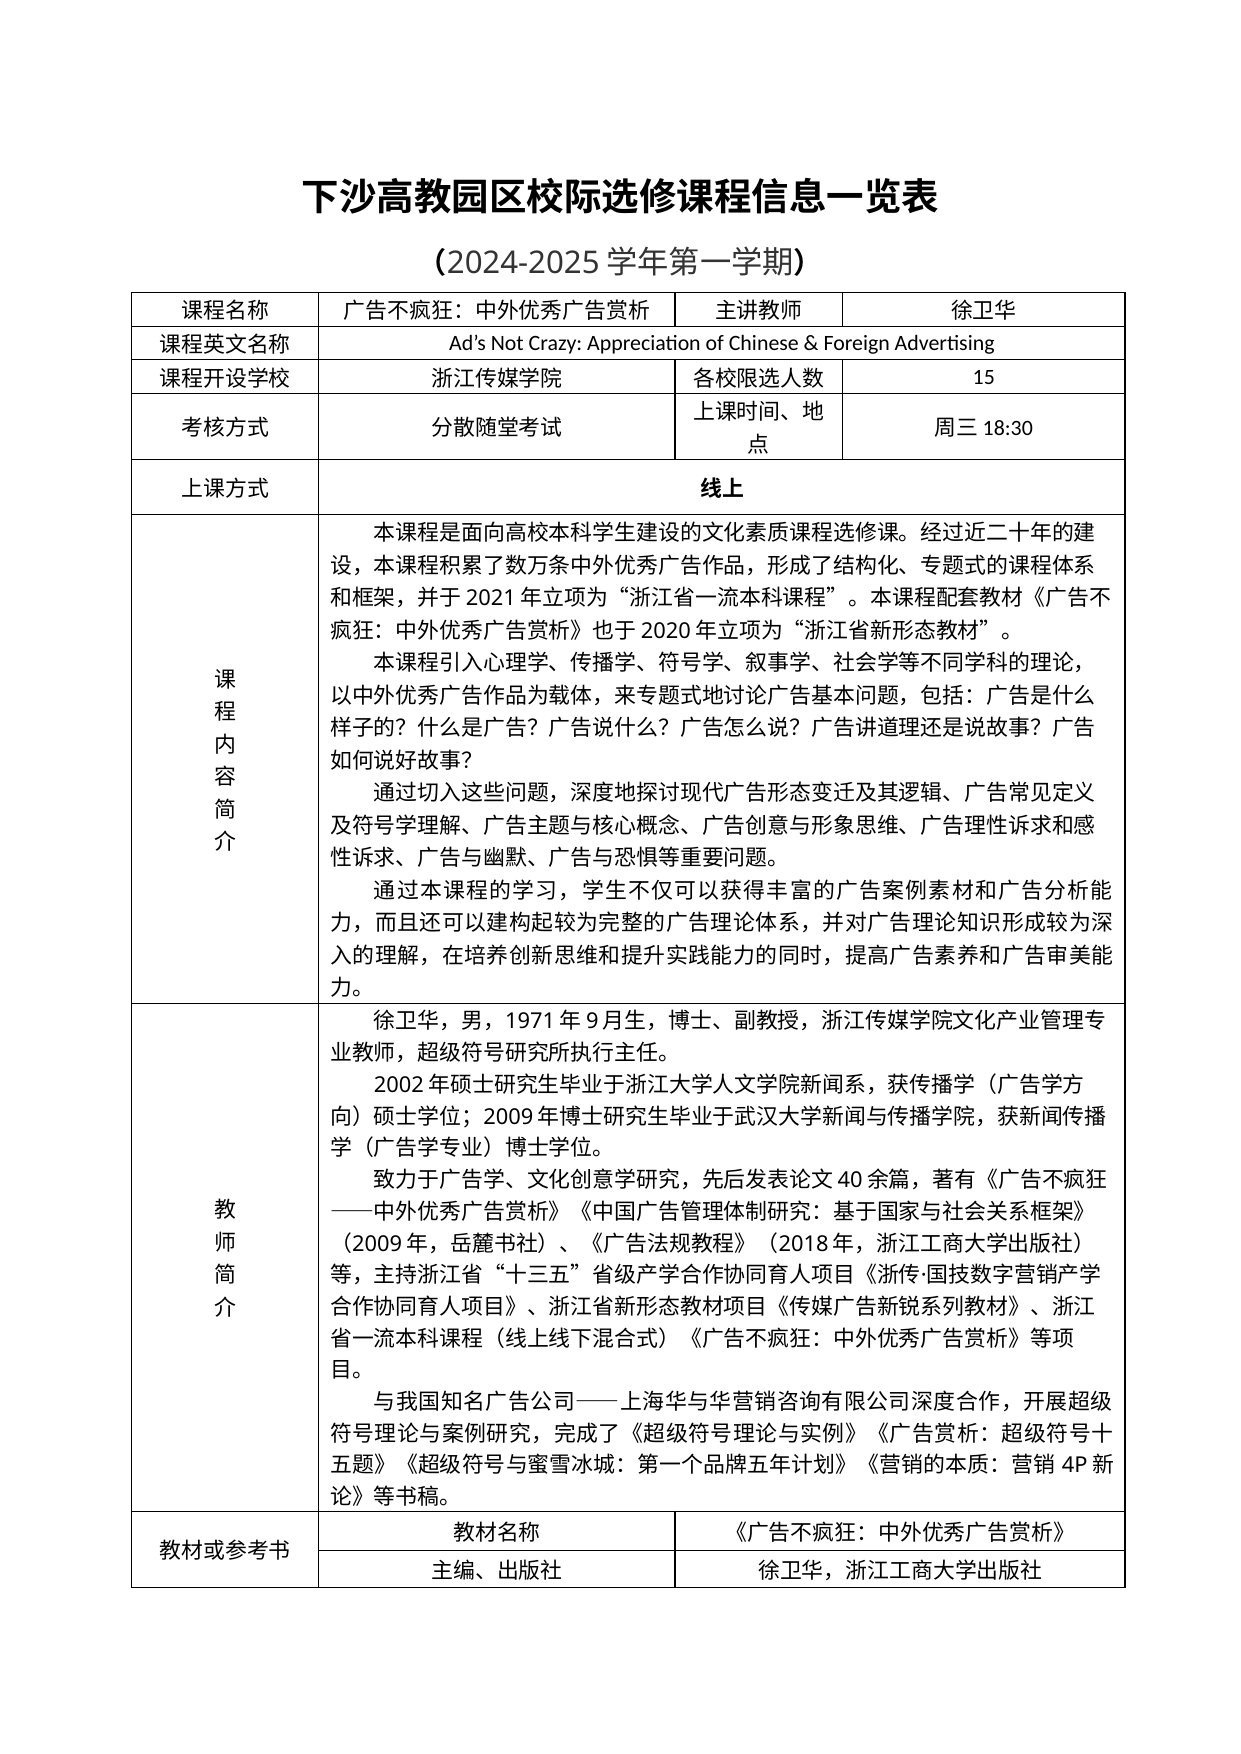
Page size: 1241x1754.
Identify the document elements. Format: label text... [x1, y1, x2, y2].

table_header 广告不疯狂：中外优秀广告赏析 [319, 293, 674, 326]
table_cell 徐卫华，浙江工商大学出版社 [676, 1551, 1124, 1587]
table_cell 各校限选人数 [676, 360, 842, 393]
table_cell 浙江传媒学院 [319, 360, 674, 393]
table_cell 课程英文名称 [132, 327, 318, 359]
table_cell 上课方式 [132, 460, 318, 514]
table_cell 考核方式 [132, 394, 318, 459]
table_cell 教材或参考书 [132, 1512, 318, 1587]
table_header 徐卫华 [843, 293, 1124, 326]
table_cell 分散随堂考试 [319, 394, 674, 459]
table_cell 教 师 简 介 [132, 1004, 318, 1511]
table_header 课程名称 [132, 293, 318, 326]
text 下沙高教园区校际选修课程信息一览表 [187, 162, 1053, 227]
table_cell 本课程是面向高校本科学生建设的文化素质课程选修课。经过近二十年的建设，本课程积累了数万条中外优秀广告作品，形成了结构化、专题式的课程体系和框架，并于2021年立项为“浙江省一流本科课程”。本课程配套教材《广告不疯狂：中外优秀广告赏析》也于2020年立项为“浙江省新形态教材”。 本课程引入心理学、传播学、符号学、叙事学、社会学等不同学科的理论，以中外优秀广告作品为载体，来专题式地讨论广告基本问题，包括：广告是什么样子的？什么是广告？广告说什么？广告怎么说？广告讲道理还是说故事？广告如何说好故事？ 通过切入这些问题，深度地探讨现代广告形态变迁及其逻辑、广告常见定义及符号学理解、广告主题与核心概念、广告创意与形象思维、广告理性诉求和感性诉求、广告与幽默、广告与恐惧等重要问题。 通过本课程的学习，学生不仅可以获得丰富的广告案例素材和广告分析能力，而且还可以建构起较为完整的广告理论体系，并对广告理论知识形成较为深入的理解，在培养创新思维和提升实践能力的同时，提高广告素养和广告审美能力。 [319, 515, 1124, 1002]
table_cell 线上 [319, 460, 1124, 514]
table_cell 上课时间、地点 [676, 394, 842, 459]
text （2024-2025学年第一学期） [187, 227, 1053, 292]
table_header 主讲教师 [676, 293, 842, 326]
table_cell 教材名称 [319, 1512, 674, 1550]
table_cell 徐卫华，男，1971年9月生，博士、副教授，浙江传媒学院文化产业管理专业教师，超级符号研究所执行主任。 2002年硕士研究生毕业于浙江大学人文学院新闻系，获传播学（广告学方向）硕士学位；2009年博士研究生毕业于武汉大学新闻与传播学院，获新闻传播学（广告学专业）博士学位。 致力于广告学、文化创意学研究，先后发表论文40余篇，著有《广告不疯狂——中外优秀广告赏析》《中国广告管理体制研究：基于国家与社会关系框架》（2009年，岳麓书社）、《广告法规教程》（2018年，浙江工商大学出版社）等，主持浙江省“十三五”省级产学合作协同育人项目《浙传·国技数字营销产学合作协同育人项目》、浙江省新形态教材项目《传媒广告新锐系列教材》、浙江省一流本科课程（线上线下混合式）《广告不疯狂：中外优秀广告赏析》等项目。 与我国知名广告公司——上海华与华营销咨询有限公司深度合作，开展超级符号理论与案例研究，完成了《超级符号理论与实例》《广告赏析：超级符号十五题》《超级符号与蜜雪冰城：第一个品牌五年计划》《营销的本质：营销4P新论》等书稿。 [319, 1004, 1124, 1511]
table_cell 主编、出版社 [319, 1551, 674, 1587]
table_cell 周三18:30 [843, 394, 1124, 459]
table_cell 15 [843, 360, 1124, 393]
table_cell Ad’s Not Crazy: Appreciation of Chinese & Foreign Advertising [319, 327, 1124, 359]
table_cell 《广告不疯狂：中外优秀广告赏析》 [676, 1512, 1124, 1550]
table_cell 课 程 内 容 简 介 [132, 515, 318, 1002]
table_cell 课程开设学校 [132, 360, 318, 393]
